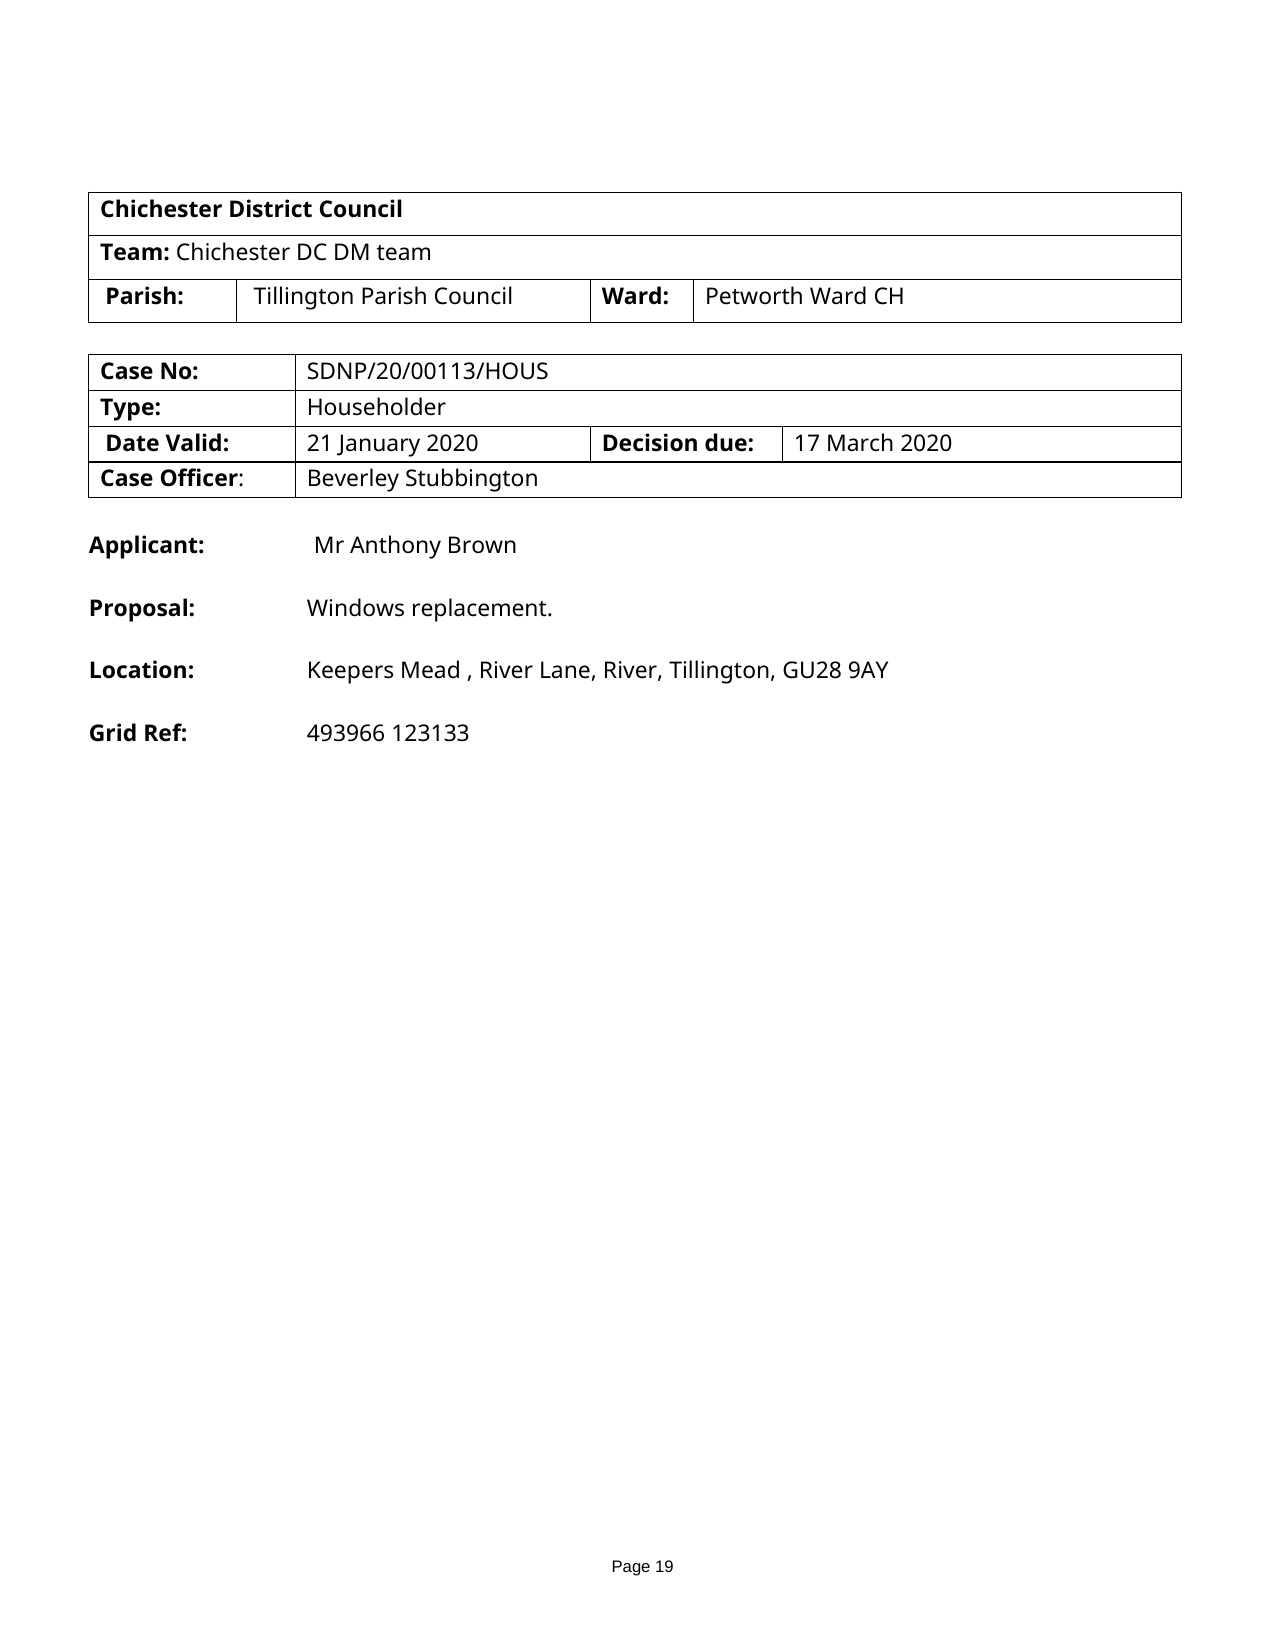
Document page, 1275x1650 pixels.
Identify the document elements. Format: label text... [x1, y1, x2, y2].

text Applicant: Mr Anthony Brown [89, 529, 1196, 561]
table_cell Parish: [89, 280, 236, 322]
table_cell Beverley Stubbington [296, 463, 1181, 497]
text Location: Keepers Mead , River Lane, River, Tillington, GU28 9AY [89, 654, 1196, 686]
table_cell Householder [296, 391, 1181, 426]
table_cell Type: [89, 391, 295, 426]
table_header SDNP/20/00113/HOUS [296, 355, 1181, 390]
table_cell Ward: [591, 280, 693, 322]
table_cell Team: Chichester DC DM team [89, 236, 1181, 279]
table_cell 21 January 2020 [296, 427, 590, 461]
text Grid Ref: 493966 123133 [89, 717, 1196, 748]
table_header Case No: [89, 355, 295, 390]
table_cell Petworth Ward CH [694, 280, 1181, 322]
table_cell Date Valid: [89, 427, 295, 461]
table_cell Decision due: [591, 427, 782, 461]
table_cell Case Officer: [89, 463, 295, 497]
text Proposal: Windows replacement. [89, 592, 1196, 623]
table_header Chichester District Council [89, 193, 1181, 235]
table_cell Tillington Parish Council [237, 280, 590, 322]
table_cell 17 March 2020 [783, 427, 1181, 461]
